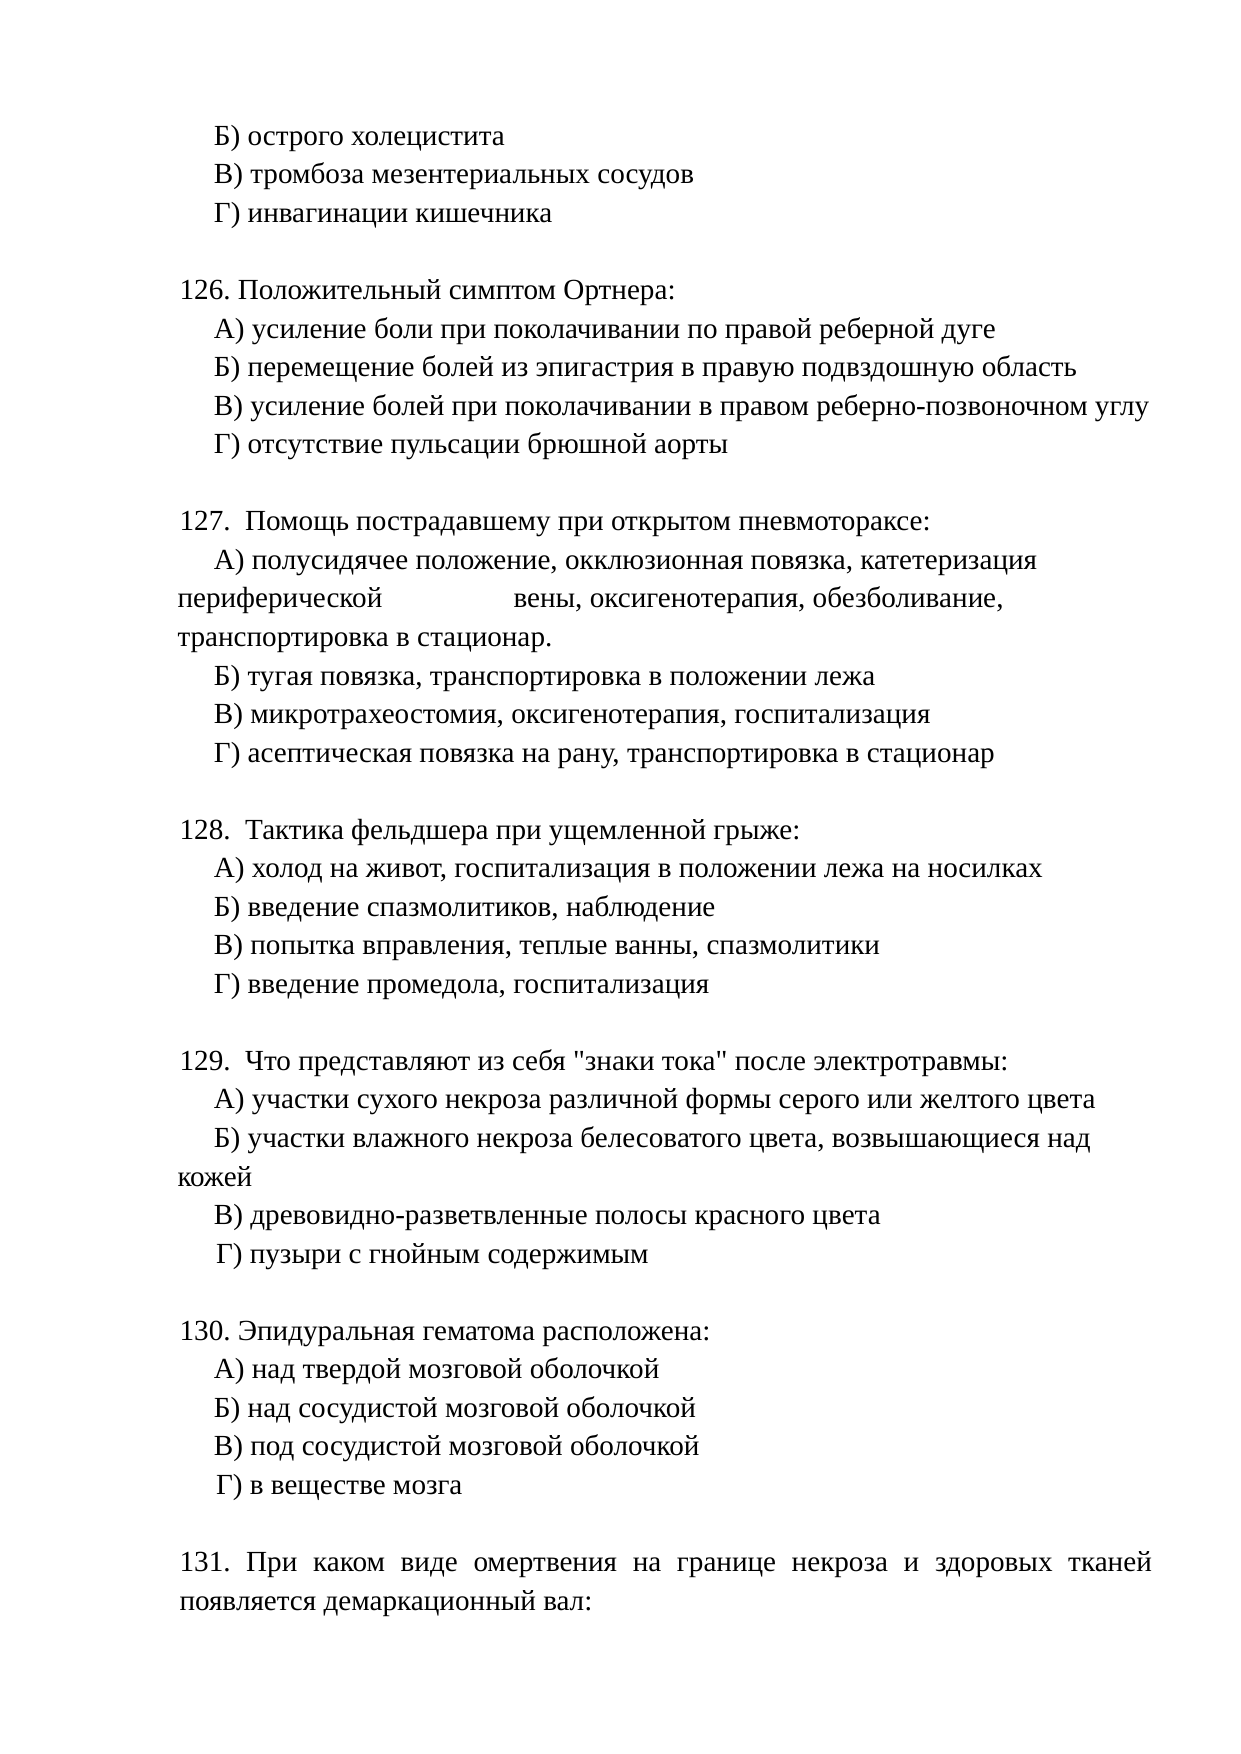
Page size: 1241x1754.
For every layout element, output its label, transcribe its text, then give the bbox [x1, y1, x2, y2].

text Б) над сосудистой мозговой оболочкой [177, 1390, 1152, 1423]
text Б) тугая повязка, транспортировка в положении лежа [177, 658, 1152, 691]
text 128. Тактика фельдшера при ущемленной грыже: [179, 812, 1152, 845]
text А) усиление боли при поколачивании по правой реберной дуге [177, 311, 1152, 344]
text 129. Что представляют из себя "знаки тока" после электротравмы: [179, 1043, 1152, 1077]
text Г) введение промедола, госпитализация [177, 966, 1152, 999]
text В) попытка вправления, теплые ванны, спазмолитики [177, 927, 1152, 961]
text А) холод на живот, госпитализация в положении лежа на носилках [177, 850, 1152, 884]
text Б) острого холецистита [177, 118, 1152, 152]
text Г) инвагинации кишечника [177, 195, 1152, 229]
text 131. При каком виде омертвения на границе некроза и здоровых тканей появляется демаркационный вал: [179, 1544, 1152, 1616]
text В) микротрахеостомия, оксигенотерапия, госпитализация [177, 696, 1152, 730]
text Г) отсутствие пульсации брюшной аорты [177, 426, 1152, 460]
text А) над твердой мозговой оболочкой [177, 1351, 1152, 1385]
text В) под сосудистой мозговой оболочкой [177, 1428, 1152, 1462]
text 126. Положительный симптом Ортнера: [179, 272, 1152, 306]
text Г) в веществе мозга [179, 1467, 1152, 1501]
text А) участки сухого некроза различной формы серого или желтого цвета [177, 1082, 1152, 1115]
text 130. Эпидуральная гематома расположена: [179, 1313, 1152, 1346]
text А) полусидячее положение, окклюзионная повязка, катетеризация периферической вены, оксигенотерапия, обезболивание, транспортировка в стационар. [177, 542, 1152, 653]
text Г) пузыри с гнойным содержимым [179, 1236, 1152, 1269]
text В) тромбоза мезентериальных сосудов [177, 157, 1152, 190]
text 127. Помощь пострадавшему при открытом пневмотораксе: [179, 503, 1152, 537]
text Г) асептическая повязка на рану, транспортировка в стационар [177, 735, 1152, 768]
text В) усиление болей при поколачивании в правом реберно-позвоночном углу [177, 388, 1152, 421]
text Б) перемещение болей из эпигастрия в правую подвздошную область [177, 349, 1152, 383]
text В) древовидно-разветвленные полосы красного цвета [177, 1197, 1152, 1231]
text Б) введение спазмолитиков, наблюдение [177, 889, 1152, 922]
text Б) участки влажного некроза белесоватого цвета, возвышающиеся над кожей [177, 1120, 1152, 1192]
